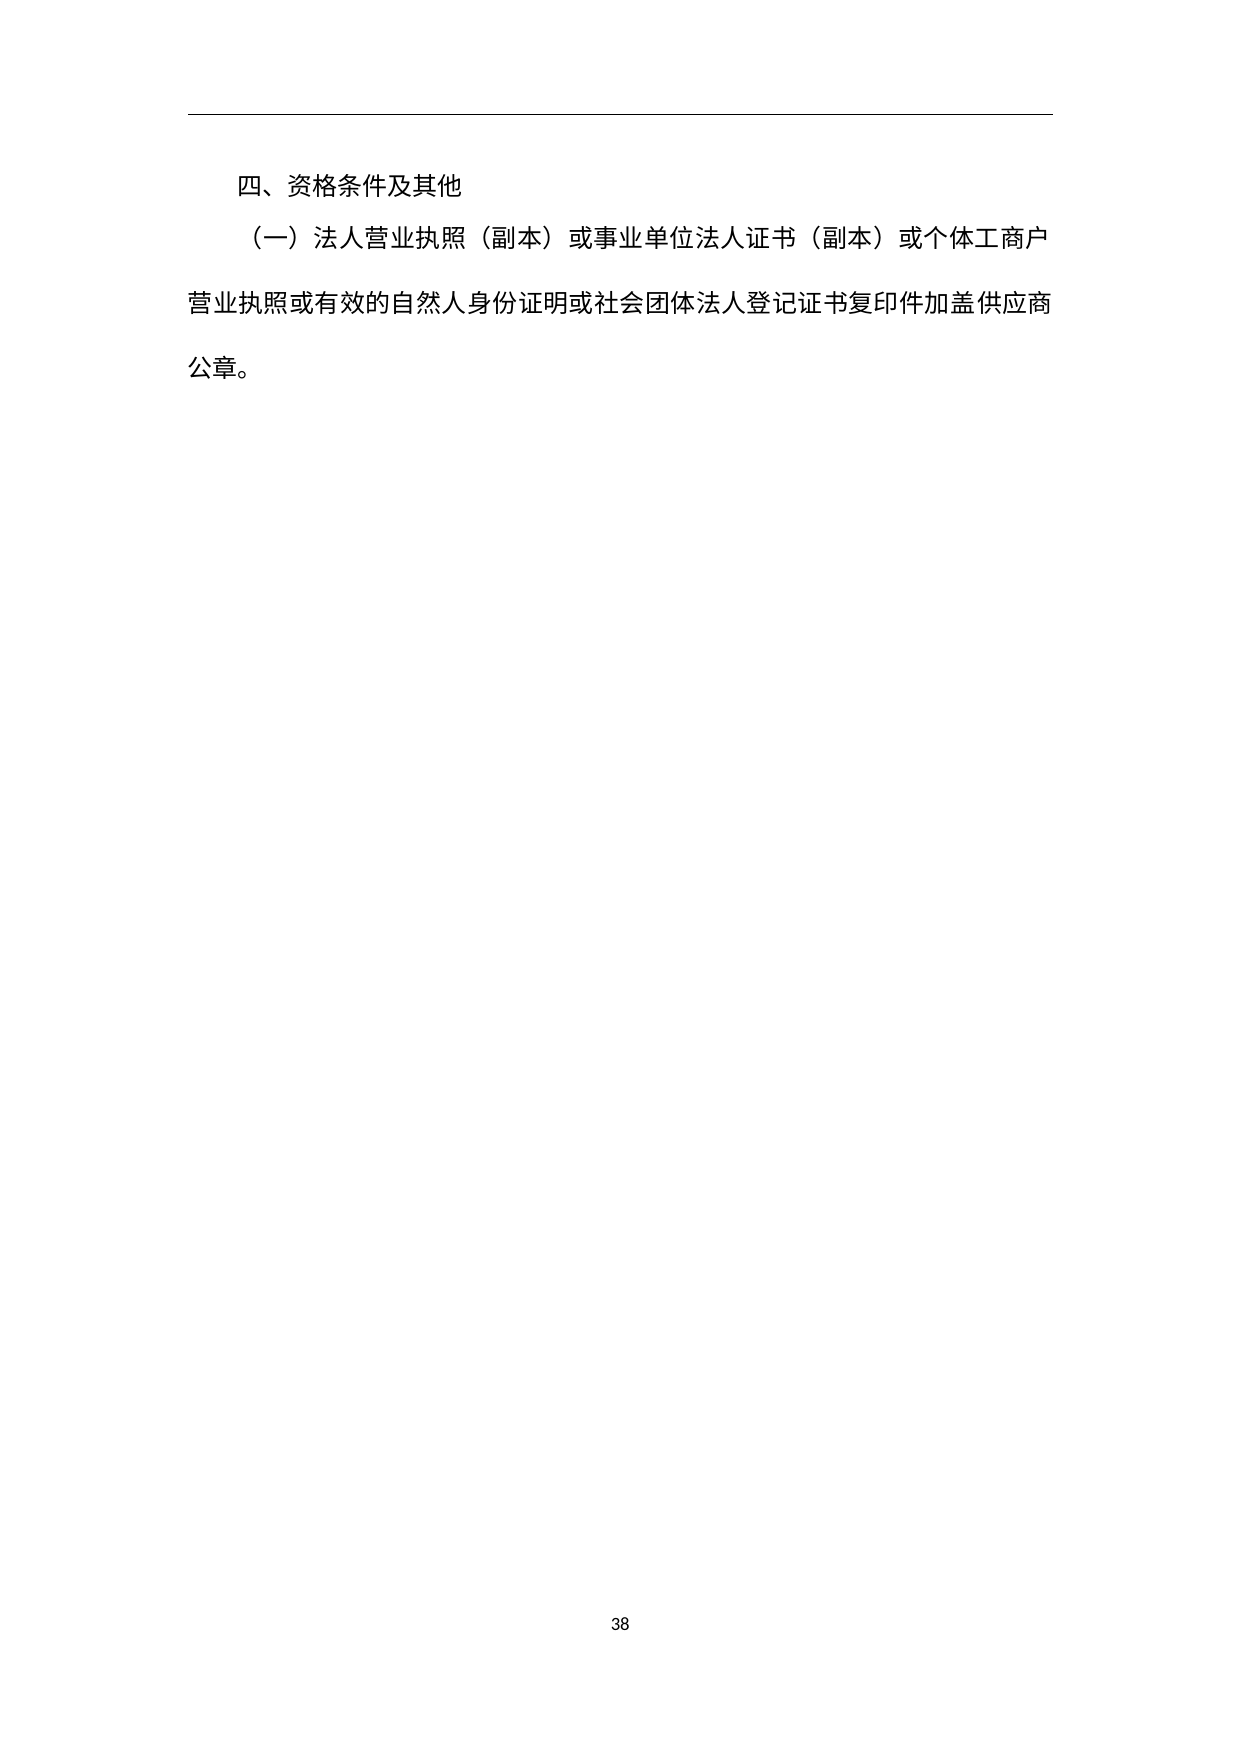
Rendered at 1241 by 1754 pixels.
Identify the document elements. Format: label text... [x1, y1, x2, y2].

subtitle 四、资格条件及其他 [187, 162, 1053, 204]
text （一）法人营业执照（副本）或事业单位法人证书（副本）或个体工商户营业执照或有效的自然人身份证明或社会团体法人登记证书复印件加盖供应商公章。 [187, 204, 1053, 399]
